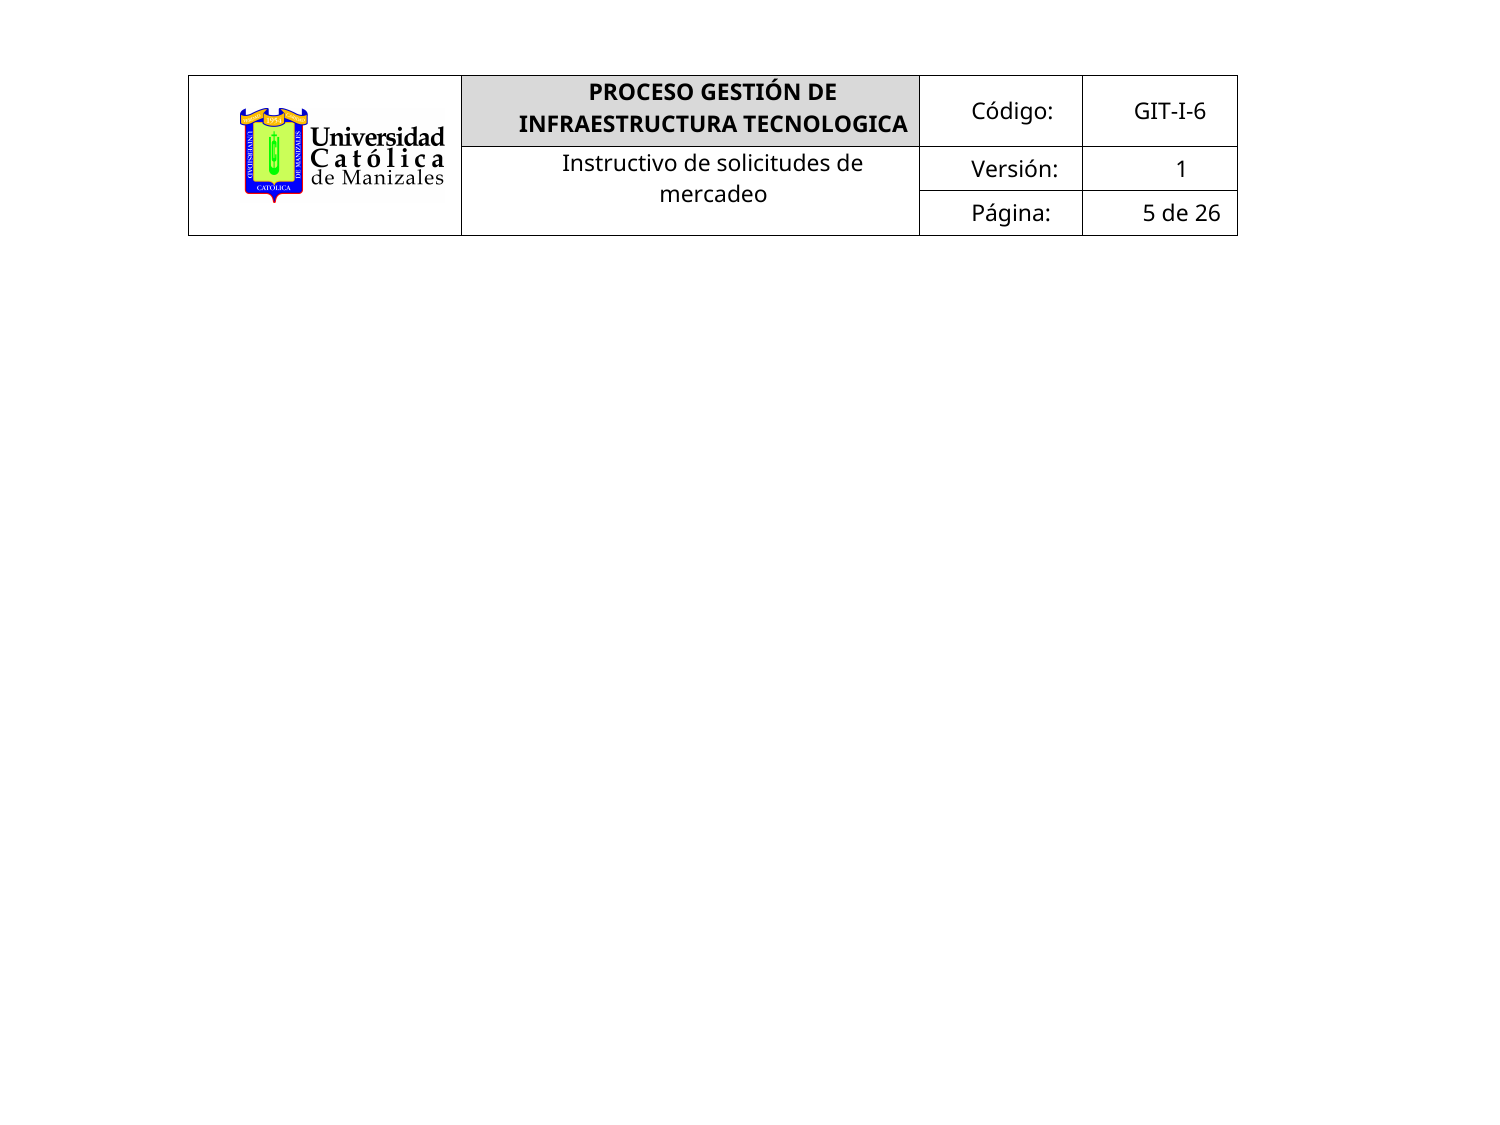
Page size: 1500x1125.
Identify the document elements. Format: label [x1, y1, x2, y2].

picture [240, 108, 445, 203]
